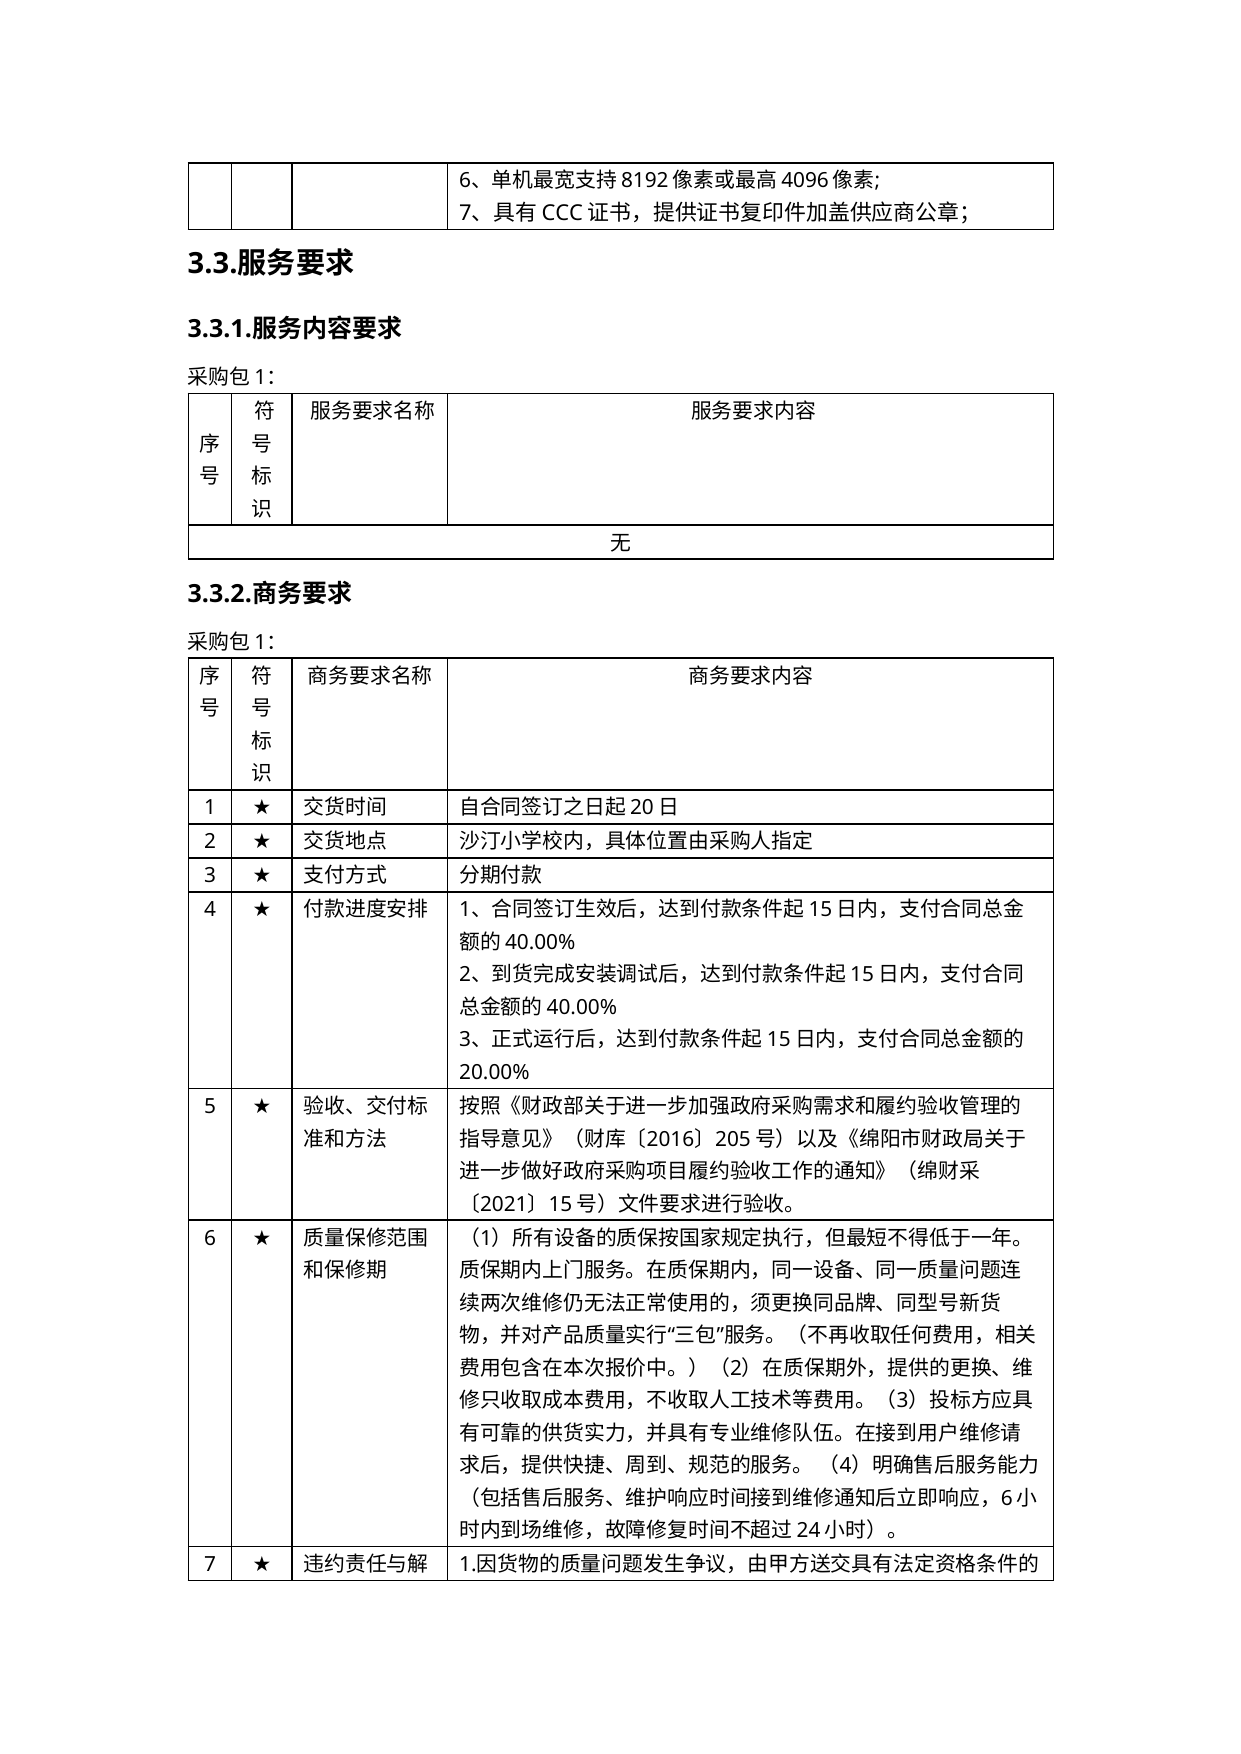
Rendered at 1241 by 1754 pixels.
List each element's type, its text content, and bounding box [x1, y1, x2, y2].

table_cell [293, 164, 447, 228]
table_cell 按照《财政部关于进一步加强政府采购需求和履约验收管理的指导意见》（财库〔2016〕205号）以及《绵阳市财政局关于进一步做好政府采购项目履约验收工作的通知》（绵财采〔2021〕15号）文件要求进行验收。 [448, 1089, 1053, 1219]
table_cell 交货地点 [293, 825, 447, 857]
table_header 服务要求名称 [293, 394, 447, 524]
table_cell 1、合同签订生效后，达到付款条件起15日内，支付合同总金额的40.00% 2、到货完成安装调试后，达到付款条件起15日内，支付合同总金额的40.00% 3、正式运行后，达到付款条件起15日内，支付合同总金额的20.00% [448, 893, 1053, 1088]
table_cell 质量保修范围和保修期 [293, 1221, 447, 1546]
table_cell 沙汀小学校内，具体位置由采购人指定 [448, 825, 1053, 857]
table_header 符号标识 [232, 659, 291, 789]
table_cell 1 [189, 791, 231, 823]
table_cell ★ [232, 164, 291, 228]
table_cell ★ [232, 825, 291, 857]
table_cell ★ [232, 1089, 291, 1219]
table_cell 6 [189, 1221, 231, 1546]
text 采购包1： [187, 625, 1053, 657]
text 3.3.服务要求 [187, 230, 1053, 295]
table_cell ★ [232, 1221, 291, 1546]
table_cell 验收、交付标准和方法 [293, 1089, 447, 1219]
table_cell 7 [189, 1547, 231, 1580]
table_cell 2 [189, 825, 231, 857]
table_cell 5 [189, 1089, 231, 1219]
table_cell （1）所有设备的质保按国家规定执行，但最短不得低于一年。质保期内上门服务。在质保期内，同一设备、同一质量问题连续两次维修仍无法正常使用的，须更换同品牌、同型号新货物，并对产品质量实行“三包”服务。（不再收取任何费用，相关费用包含在本次报价中。）（2）在质保期外，提供的更换、维修只收取成本费用，不收取人工技术等费用。（3）投标方应具有可靠的供货实力，并具有专业维修队伍。在接到用户维修请求后，提供快捷、周到、规范的服务。 （4）明确售后服务能力（包括售后服务、维护响应时间接到维修通知后立即响应，6小时内到场维修，故障修复时间不超过24小时）。 [448, 1221, 1053, 1546]
table_header 商务要求内容 [448, 659, 1053, 789]
text 3.3.1.服务内容要求 [187, 295, 1053, 360]
table_cell 4 [189, 893, 231, 1088]
table_cell 付款进度安排 [293, 893, 447, 1088]
table_header 商务要求名称 [293, 659, 447, 789]
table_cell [448, 164, 1053, 228]
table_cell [448, 1547, 1053, 1580]
table_cell ★ [232, 791, 291, 823]
table_header 序号 [189, 659, 231, 789]
table_cell 自合同签订之日起20日 [448, 791, 1053, 823]
table_cell 分期付款 [448, 859, 1053, 891]
table_cell ★ [232, 859, 291, 891]
table_cell 支付方式 [293, 859, 447, 891]
text 采购包1： [187, 360, 1053, 393]
table_cell ★ [232, 893, 291, 1088]
table_cell 3 [189, 859, 231, 891]
table_cell 交货时间 [293, 791, 447, 823]
table_cell ★ [232, 1547, 291, 1580]
table_header 序号 [189, 394, 231, 524]
table_cell 违约责任与解决争议的方法 [293, 1547, 447, 1580]
table_header 服务要求内容 [448, 394, 1053, 524]
table_cell 1 [189, 164, 231, 228]
text 3.3.2.商务要求 [187, 560, 1053, 625]
table_cell 无 [189, 526, 1053, 558]
table_header 符号标识 [232, 394, 291, 524]
